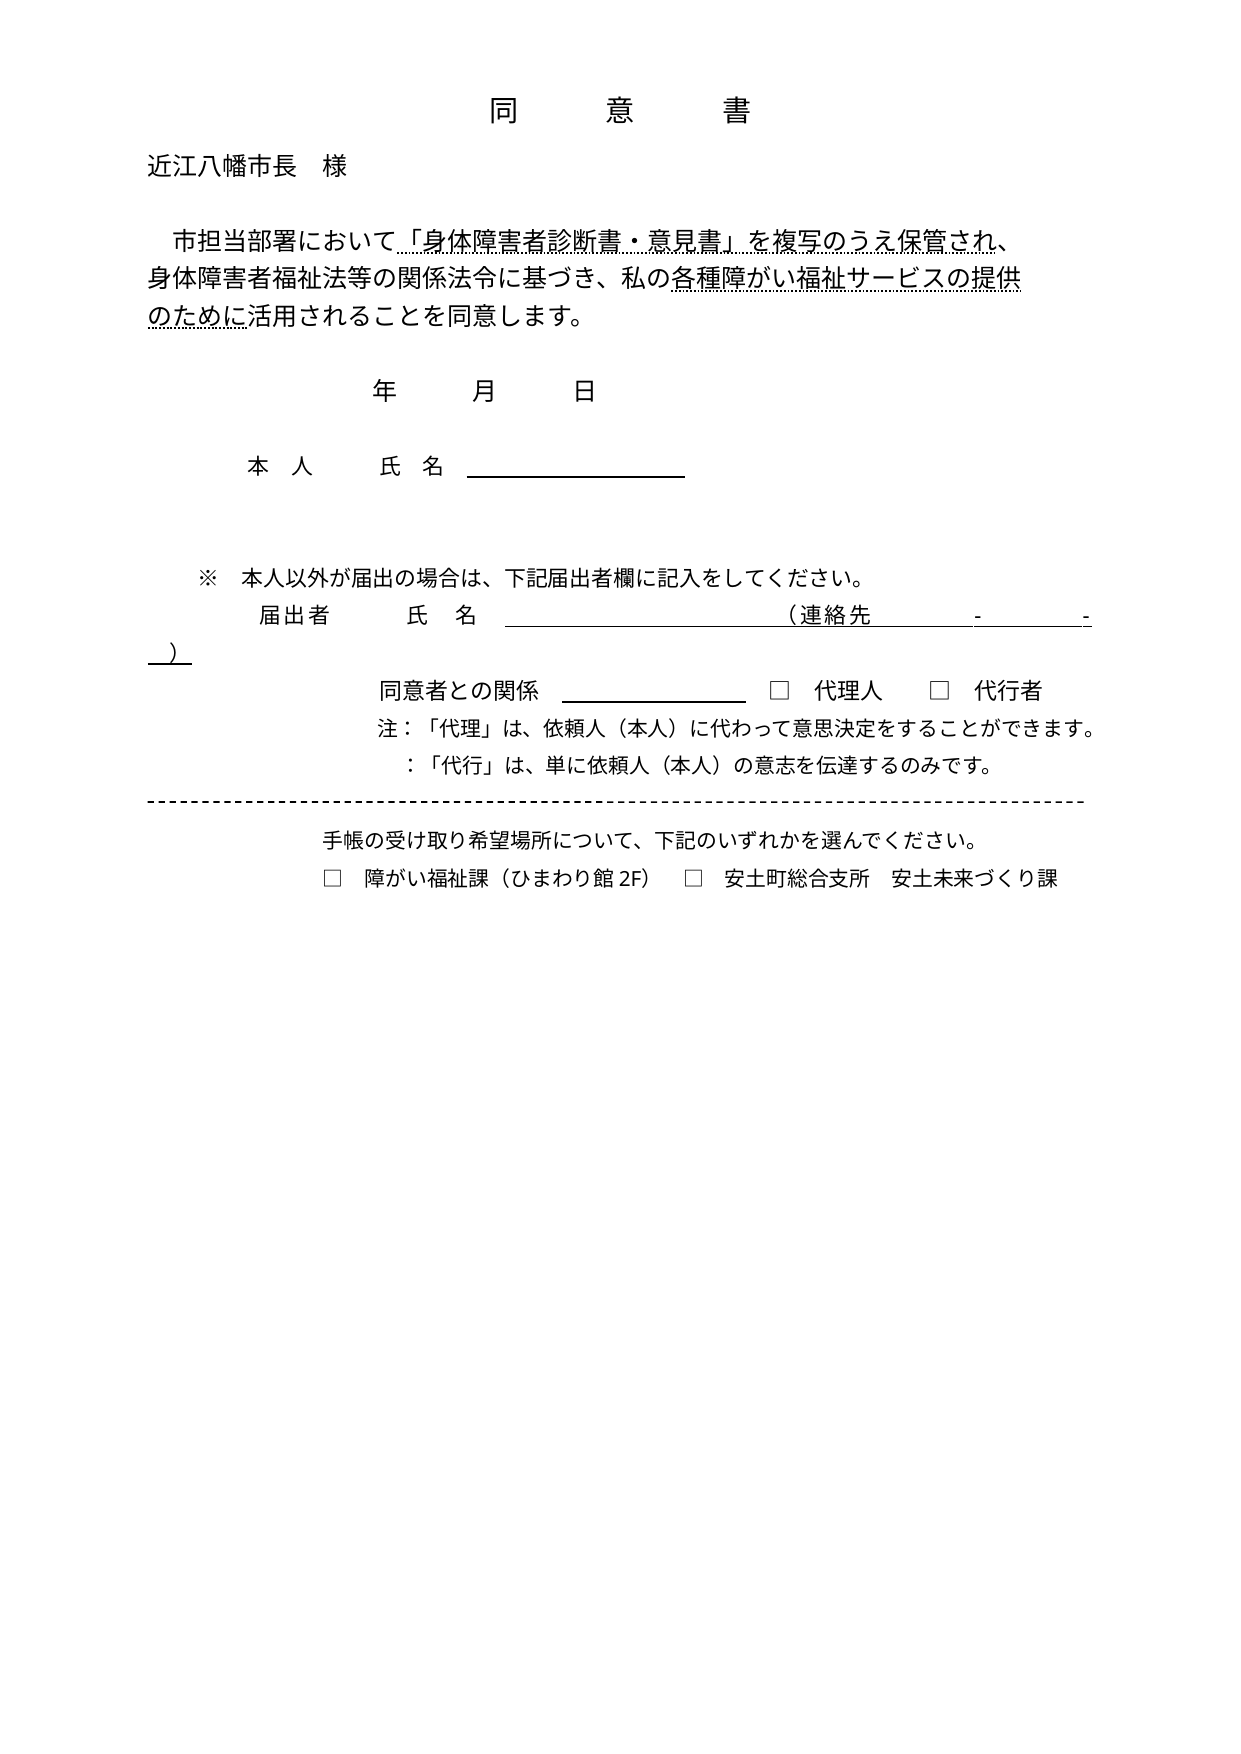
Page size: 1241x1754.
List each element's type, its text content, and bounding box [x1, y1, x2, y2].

text 年 月 日 [148, 371, 1092, 408]
text 注：「代理」は、依頼人（本人）に代わって意思決定をすることができます。 [148, 708, 1092, 746]
text ：「代行」は、単に依頼人（本人）の意志を伝達するのみです。 [148, 746, 1092, 783]
text 身体障害者福祉法等の関係法令に基づき、私の各種障がい福祉サービスの提供 [148, 258, 1092, 296]
text ※ 本人以外が届出の場合は、下記届出者欄に記入をしてください。 [148, 558, 1092, 596]
text 本 人 氏 名 [148, 446, 1092, 483]
text 近江八幡市長 様 [148, 146, 1092, 183]
text 手帳の受け取り希望場所について、下記のいずれかを選んでください。 [148, 821, 1092, 858]
text 届出者 氏 名 （連絡先 - - ） [148, 596, 1092, 671]
text のために活用されることを同意します。 [148, 296, 1092, 333]
text 同 意 書 [148, 71, 1092, 146]
text 市担当部署において「身体障害者診断書・意見書」を複写のうえ保管され、 [148, 221, 1092, 258]
text 同意者との関係 □ 代理人 □ 代行者 [148, 671, 1092, 708]
text □ 障がい福祉課（ひまわり館2F） □ 安土町総合支所 安土未来づくり課 [148, 858, 1092, 896]
